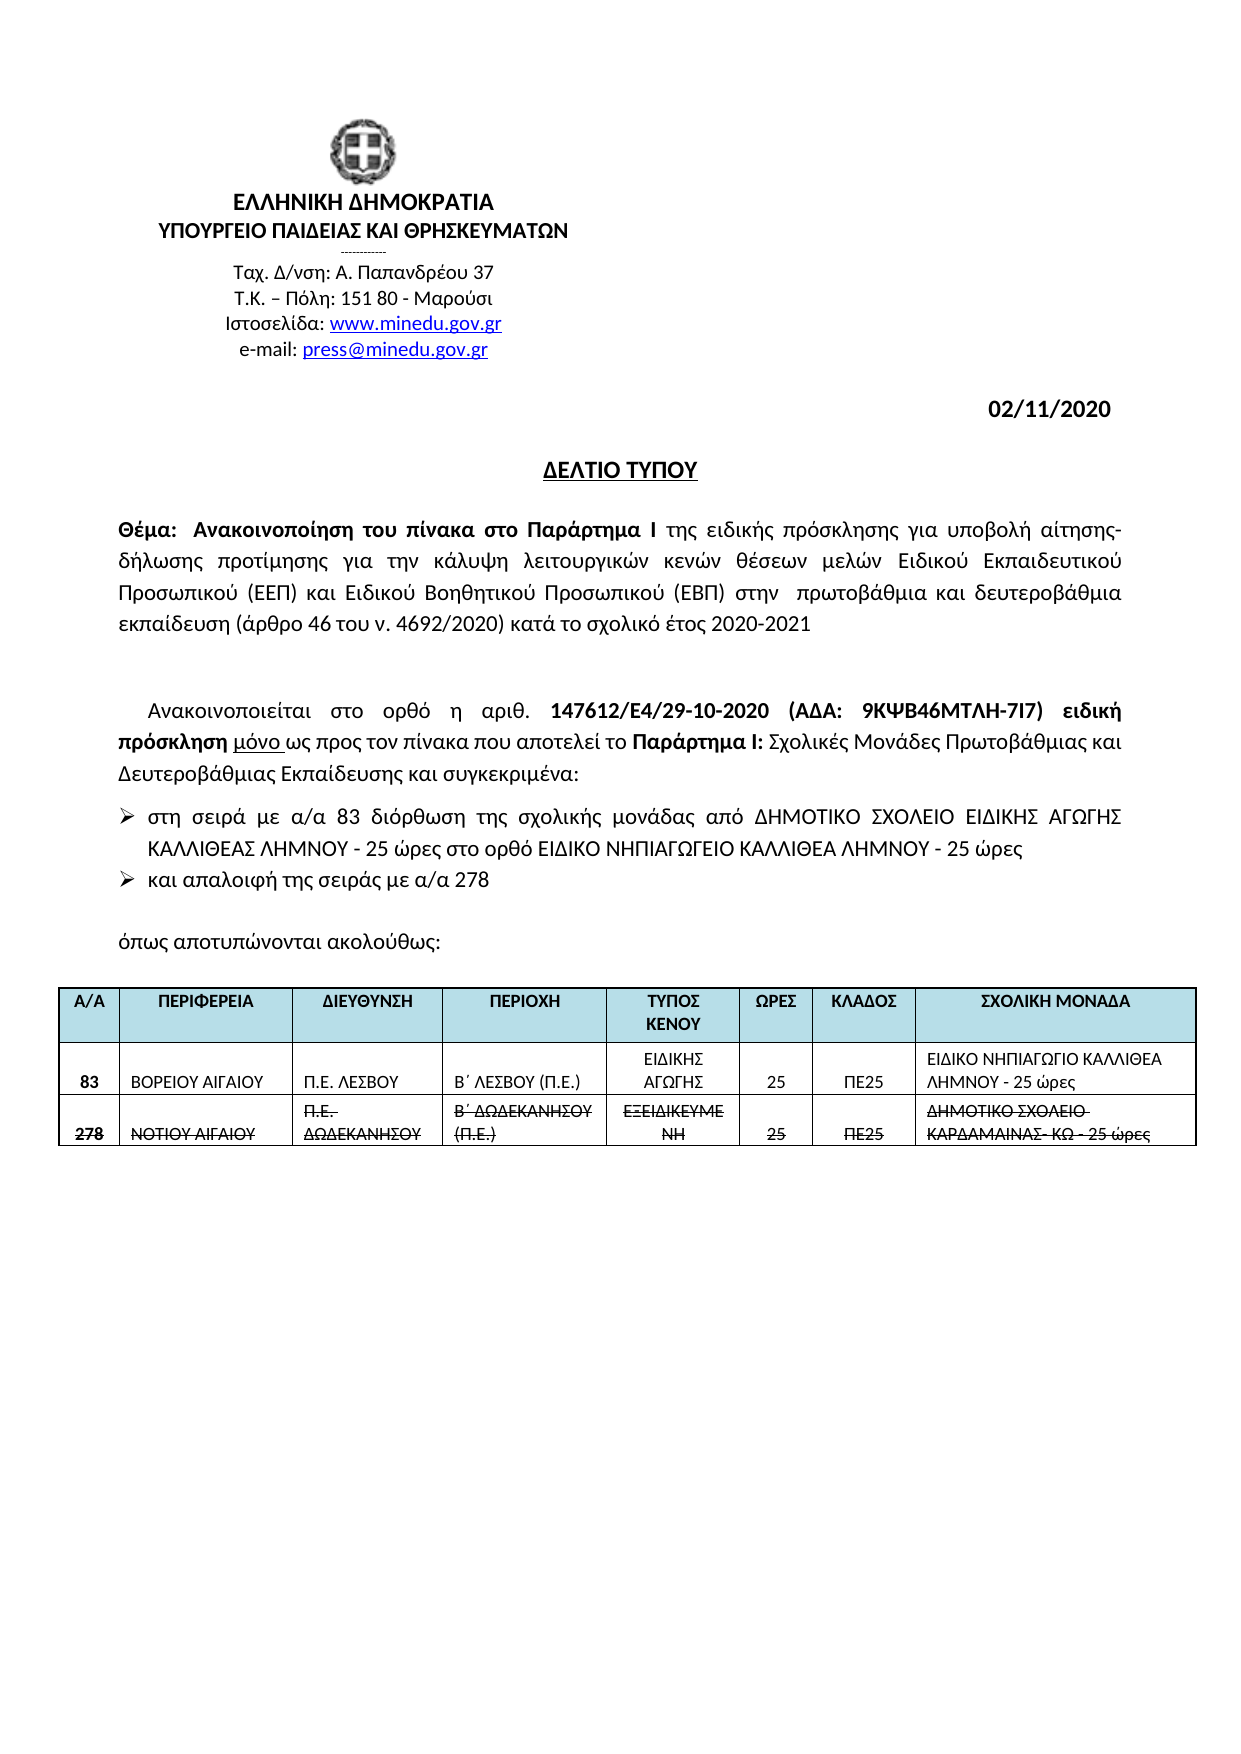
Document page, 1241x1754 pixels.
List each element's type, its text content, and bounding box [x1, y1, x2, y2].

table_cell 278 [60, 1095, 119, 1145]
list και απαλοιφή της σειράς με α/α 278 [118, 862, 1122, 893]
table_cell 25 [740, 1043, 812, 1093]
table_header ΕΛΛΗΝΙΚΗ ΔΗΜΟΚΡΑΤΙΑ ΥΠΟΥΡΓΕΙΟ ΠΑΙΔΕΙΑΣ ΚΑΙ ΘΡΗΣΚΕΥΜΑΤΩΝ ------------ Ταχ. Δ/νση: Α. Παπανδρέου 37 Τ.Κ. – Πόλη: 151 80 - Μαρούσι Ιστοσελίδα: www.minedu.gov.gr e-mail: press@minedu.gov.gr [107, 118, 620, 423]
table_header ΠΕΡΙΦΕΡΕΙΑ [120, 989, 292, 1042]
table_cell Π.Ε. ΛΕΣΒΟΥ [293, 1043, 442, 1093]
table_cell ΕΞΕΙΔΙΚΕΥΜΕΝΗ [607, 1095, 739, 1145]
table_cell Β΄ ΛΕΣΒΟΥ (Π.Ε.) [443, 1043, 606, 1093]
table_cell 83 [60, 1043, 119, 1093]
table_cell ΕΙΔΙΚΟ ΝΗΠΙΑΓΩΓΙΟ ΚΑΛΛΙΘΕΑ ΛΗΜΝΟΥ - 25 ώρες [916, 1043, 1195, 1093]
table_header Α/Α [60, 989, 119, 1042]
table_header 02/11/2020 [620, 118, 1122, 423]
table_cell ΠΕ25 [813, 1043, 915, 1093]
table_cell Π.Ε. ΔΩΔΕΚΑΝΗΣΟΥ [293, 1095, 442, 1145]
table_cell ΝΟΤΙΟΥ ΑΙΓΑΙΟΥ [120, 1095, 292, 1145]
table_header ΠΕΡΙΟΧΗ [443, 989, 606, 1042]
table_header ΤΥΠΟΣ ΚΕΝΟΥ [607, 989, 739, 1042]
table_cell ΠΕ25 [813, 1095, 915, 1145]
text ΔΕΛΤΙΟ ΤΥΠΟΥ [118, 454, 1122, 484]
table_cell Β΄ ΔΩΔΕΚΑΝΗΣΟΥ (Π.Ε.) [443, 1095, 606, 1145]
table_cell ΕΙΔΙΚΗΣ ΑΓΩΓΗΣ [607, 1043, 739, 1093]
text όπως αποτυπώνονται ακολούθως: [118, 925, 1122, 956]
table_header ΔΙΕΥΘΥΝΣΗ [293, 989, 442, 1042]
text Θέμα: Ανακοινοποίηση του πίνακα στο Παράρτημα Ι της ειδικής πρόσκλησης για υποβολή αίτησης-δήλωσης προτίμησης για την κάλυψη λειτουργικών κενών θέσεων μελών Ειδικού Εκπαιδευτικού Προσωπικού (ΕΕΠ) και Ειδικού Βοηθητικού Προσωπικού (ΕΒΠ) στην πρωτοβάθμια και δευτεροβάθμια εκπαίδευση (άρθρο 46 του ν. 4692/2020) κατά το σχολικό έτος 2020-2021 [118, 512, 1122, 637]
list στη σειρά με α/α 83 διόρθωση της σχολικής μονάδας από ΔΗΜΟΤΙΚΟ ΣΧΟΛΕΙΟ ΕΙΔΙΚΗΣ ΑΓΩΓΗΣ ΚΑΛΛΙΘΕΑΣ ΛΗΜΝΟΥ - 25 ώρες στο ορθό ΕΙΔΙΚΟ ΝΗΠΙΑΓΩΓΕΙΟ ΚΑΛΛΙΘΕΑ ΛΗΜΝΟΥ - 25 ώρες [118, 800, 1122, 862]
table_header ΩΡΕΣ [740, 989, 812, 1042]
table_cell ΔΗΜΟΤΙΚΟ ΣΧΟΛΕΙΟ ΚΑΡΔΑΜΑΙΝΑΣ- ΚΩ - 25 ώρες [916, 1095, 1195, 1145]
text Ανακοινοποιείται στο ορθό η αριθ. 147612/E4/29-10-2020 (ΑΔΑ: 9ΚΨΒ46ΜΤΛΗ-7Ι7) ειδική πρόσκληση μόνο ως προς τον πίνακα που αποτελεί το Παράρτημα Ι: Σχολικές Μονάδες Πρωτοβάθμιας και Δευτεροβάθμιας Εκπαίδευσης και συγκεκριμένα: [118, 693, 1122, 787]
table_header ΣΧΟΛΙΚΗ ΜΟΝΑΔΑ [916, 989, 1195, 1042]
table_cell 25 [740, 1095, 812, 1145]
table_header ΚΛΑΔΟΣ [813, 989, 915, 1042]
table_cell ΒΟΡΕΙΟΥ ΑΙΓΑΙΟΥ [120, 1043, 292, 1093]
picture [329, 118, 398, 186]
